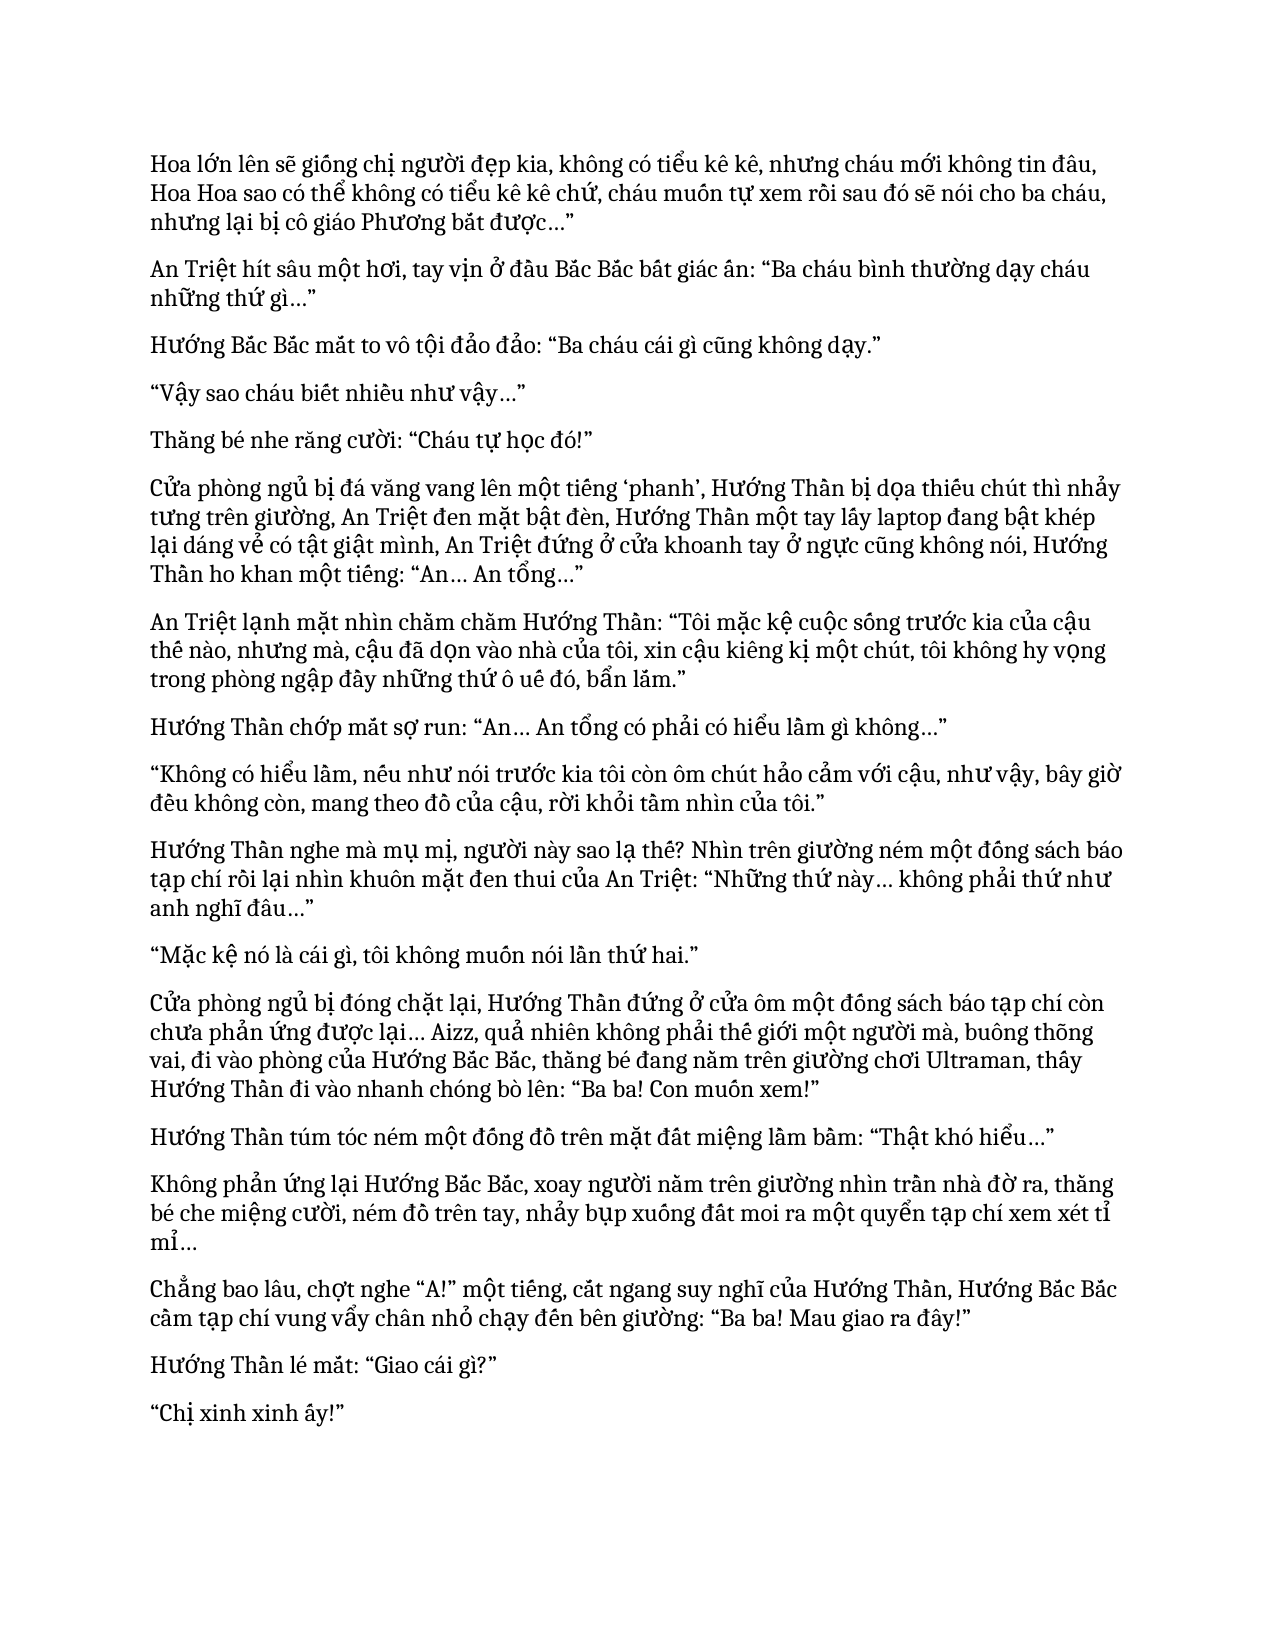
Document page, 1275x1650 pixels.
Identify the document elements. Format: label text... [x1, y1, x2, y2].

text An Triệt lạnh mặt nhìn chằm chằm Hướng Thần: “Tôi mặc kệ cuộc sống trước kia của cậu thế nào, nhưng mà, cậu đã dọn vào nhà của tôi, xin cậu kiêng kị một chút, tôi không hy vọng trong phòng ngập đầy những thứ ô uế đó, bẩn lắm.” [150, 607, 1125, 694]
text Thằng bé nhe răng cười: “Cháu tự học đó!” [150, 426, 1125, 455]
text “Chị xinh xinh ấy!” [150, 1399, 1125, 1427]
text Không phản ứng lại Hướng Bắc Bắc, xoay người nằm trên giường nhìn trần nhà đờ ra, thằng bé che miệng cười, ném đồ trên tay, nhảy bụp xuống đất moi ra một quyển tạp chí xem xét tỉ mỉ… [150, 1170, 1125, 1256]
text “Không có hiểu lầm, nếu như nói trước kia tôi còn ôm chút hảo cảm với cậu, như vậy, bây giờ đều không còn, mang theo đồ của cậu, rời khỏi tầm nhìn của tôi.” [150, 760, 1125, 817]
text Hướng Thần túm tóc ném một đống đồ trên mặt đất miệng lầm bầm: “Thật khó hiểu…” [150, 1122, 1125, 1151]
text Hướng Thần nghe mà mụ mị, người này sao lạ thế? Nhìn trên giường ném một đống sách báo tạp chí rồi lại nhìn khuôn mặt đen thui của An Triệt: “Những thứ này… không phải thứ như anh nghĩ đâu…” [150, 836, 1125, 922]
text Hướng Bắc Bắc mắt to vô tội đảo đảo: “Ba cháu cái gì cũng không dạy.” [150, 331, 1125, 360]
text Hướng Thần chớp mắt sợ run: “An… An tổng có phải có hiểu lầm gì không…” [150, 712, 1125, 741]
text An Triệt hít sâu một hơi, tay vịn ở đầu Bắc Bắc bất giác ấn: “Ba cháu bình thường dạy cháu những thứ gì…” [150, 255, 1125, 312]
text Cửa phòng ngủ bị đóng chặt lại, Hướng Thần đứng ở cửa ôm một đống sách báo tạp chí còn chưa phản ứng được lại… Aizz, quả nhiên không phải thế giới một người mà, buông thõng vai, đi vào phòng của Hướng Bắc Bắc, thằng bé đang nằm trên giường chơi Ultraman, thấy Hướng Thần đi vào nhanh chóng bò lên: “Ba ba! Con muốn xem!” [150, 989, 1125, 1104]
text Cửa phòng ngủ bị đá văng vang lên một tiếng ‘phanh’, Hướng Thần bị dọa thiếu chút thì nhảy tưng trên giường, An Triệt đen mặt bật đèn, Hướng Thần một tay lấy laptop đang bật khép lại dáng vẻ có tật giật mình, An Triệt đứng ở cửa khoanh tay ở ngực cũng không nói, Hướng Thần ho khan một tiếng: “An… An tổng…” [150, 474, 1125, 589]
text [150, 150, 1125, 236]
text Chẳng bao lâu, chợt nghe “A!” một tiếng, cắt ngang suy nghĩ của Hướng Thần, Hướng Bắc Bắc cầm tạp chí vung vẩy chân nhỏ chạy đến bên giường: “Ba ba! Mau giao ra đây!” [150, 1275, 1125, 1332]
text “Vậy sao cháu biết nhiều như vậy…” [150, 379, 1125, 407]
text “Mặc kệ nó là cái gì, tôi không muốn nói lần thứ hai.” [150, 941, 1125, 970]
text Hướng Thần lé mắt: “Giao cái gì?” [150, 1351, 1125, 1380]
